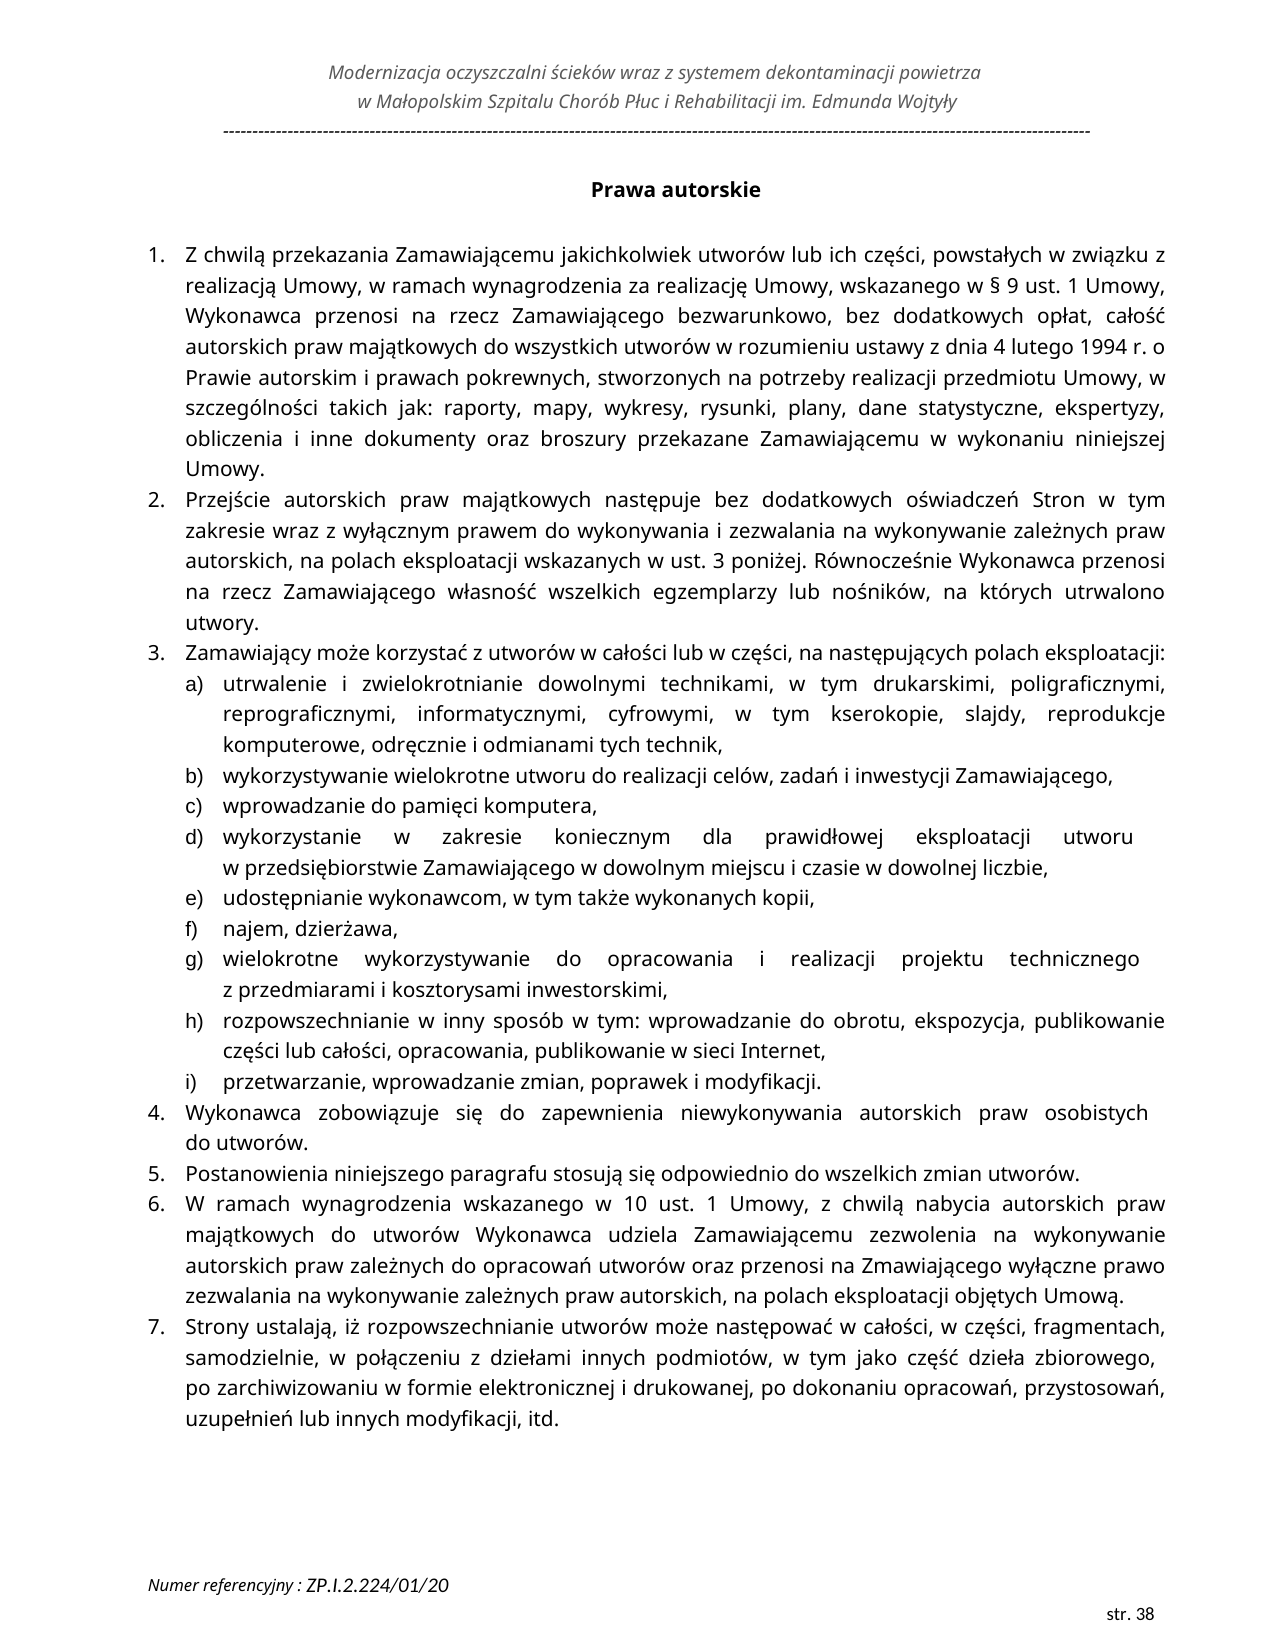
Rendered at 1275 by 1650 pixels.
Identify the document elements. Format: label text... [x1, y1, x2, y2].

list Zamawiający może korzystać z utworów w całości lub w części, na następujących polach eksploatacji: [148, 638, 1167, 667]
list wykorzystywanie wielokrotne utworu do realizacji celów, zadań i inwestycji Zamawiającego, [185, 761, 1167, 789]
list utrwalenie i zwielokrotnianie dowolnymi technikami, w tym drukarskimi, poligraficznymi, reprograficznymi, informatycznymi, cyfrowymi, w tym kserokopie, slajdy, reprodukcje komputerowe, odręcznie i odmianami tych technik, [185, 669, 1167, 758]
list Przejście autorskich praw majątkowych następuje bez dodatkowych oświadczeń Stron w tym zakresie wraz z wyłącznym prawem do wykonywania i zezwalania na wykonywanie zależnych praw autorskich, na polach eksploatacji wskazanych w ust. 3 poniżej. Równocześnie Wykonawca przenosi na rzecz Zamawiającego własność wszelkich egzemplarzy lub nośników, na których utrwalono utwory. [148, 485, 1167, 636]
list W ramach wynagrodzenia wskazanego w 10 ust. 1 Umowy, z chwilą nabycia autorskich praw majątkowych do utworów Wykonawca udziela Zamawiającemu zezwolenia na wykonywanie autorskich praw zależnych do opracowań utworów oraz przenosi na Zmawiającego wyłączne prawo zezwalania na wykonywanie zależnych praw autorskich, na polach eksploatacji objętych Umową. [148, 1189, 1167, 1310]
list najem, dzierżawa, [185, 914, 1167, 942]
list rozpowszechnianie w inny sposób w tym: wprowadzanie do obrotu, ekspozycja, publikowanie części lub całości, opracowania, publikowanie w sieci Internet, [185, 1006, 1167, 1065]
list Z chwilą przekazania Zamawiającemu jakichkolwiek utworów lub ich części, powstałych w związku z realizacją Umowy, w ramach wynagrodzenia za realizację Umowy, wskazanego w § 9 ust. 1 Umowy, Wykonawca przenosi na rzecz Zamawiającego bezwarunkowo, bez dodatkowych opłat, całość autorskich praw majątkowych do wszystkich utworów w rozumieniu ustawy z dnia 4 lutego 1994 r. o Prawie autorskim i prawach pokrewnych, stworzonych na potrzeby realizacji przedmiotu Umowy, w szczególności takich jak: raporty, mapy, wykresy, rysunki, plany, dane statystyczne, ekspertyzy, obliczenia i inne dokumenty oraz broszury przekazane Zamawiającemu w wykonaniu niniejszej Umowy. [148, 240, 1167, 483]
list Strony ustalają, iż rozpowszechnianie utworów może następować w całości, w części, fragmentach, samodzielnie, w połączeniu z dziełami innych podmiotów, w tym jako część dzieła zbiorowego, po zarchiwizowaniu w formie elektronicznej i drukowanej, po dokonaniu opracowań, przystosowań, uzupełnień lub innych modyfikacji, itd. [148, 1312, 1167, 1432]
list wykorzystanie w zakresie koniecznym dla prawidłowej eksploatacji utworu w przedsiębiorstwie Zamawiającego w dowolnym miejscu i czasie w dowolnej liczbie, [185, 822, 1167, 881]
list Prawa autorskie [185, 175, 1167, 203]
list wielokrotne wykorzystywanie do opracowania i realizacji projektu technicznego z przedmiarami i kosztorysami inwestorskimi, [185, 944, 1167, 1003]
list Postanowienia niniejszego paragrafu stosują się odpowiednio do wszelkich zmian utworów. [148, 1159, 1167, 1187]
list przetwarzanie, wprowadzanie zmian, poprawek i modyfikacji. [185, 1067, 1167, 1095]
list Wykonawca zobowiązuje się do zapewnienia niewykonywania autorskich praw osobistych do utworów. [148, 1098, 1167, 1157]
list wprowadzanie do pamięci komputera, [185, 791, 1167, 820]
list udostępnianie wykonawcom, w tym także wykonanych kopii, [185, 883, 1167, 912]
